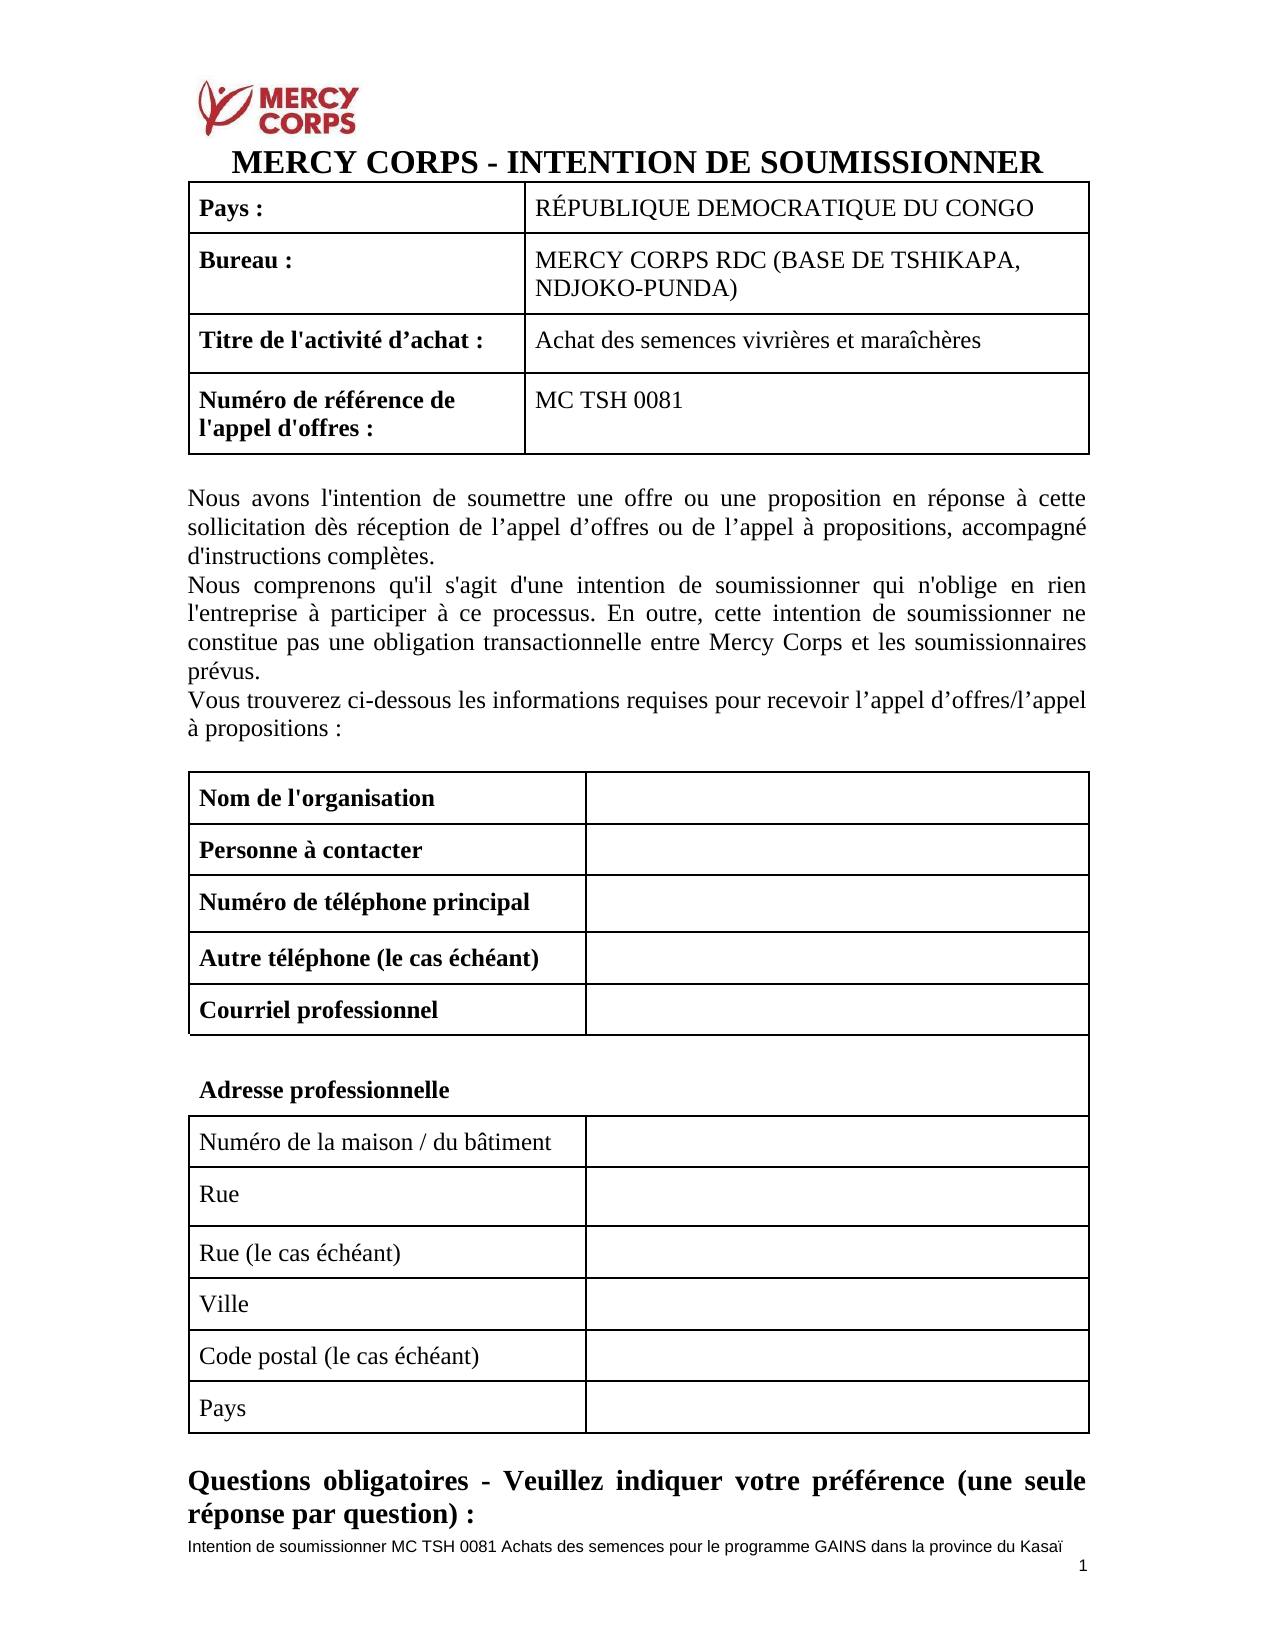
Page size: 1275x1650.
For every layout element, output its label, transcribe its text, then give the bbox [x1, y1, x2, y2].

table_cell Autre téléphone (le cas échéant) [190, 933, 585, 982]
table_cell Numéro de téléphone principal [190, 876, 585, 931]
table_cell [587, 825, 1088, 874]
table_cell Courriel professionnel [190, 985, 585, 1034]
table_cell Bureau : [190, 234, 524, 313]
table_cell [587, 933, 1088, 982]
table_cell Adresse professionnelle [190, 1036, 1088, 1114]
text MERCY CORPS - INTENTION DE SOUMISSIONNER [187, 142, 1087, 181]
text Vous trouverez ci-dessous les informations requises pour recevoir l’appel d’offres/l’appel à propositions : [187, 685, 1087, 742]
table_cell Rue (le cas échéant) [190, 1227, 585, 1277]
table_cell Titre de l'activité d’achat : [190, 315, 524, 372]
table_cell [587, 1382, 1088, 1432]
table_cell Numéro de la maison / du bâtiment [190, 1117, 585, 1166]
table_header [587, 773, 1088, 823]
table_cell [587, 1168, 1088, 1225]
text Nous avons l'intention de soumettre une offre ou une proposition en réponse à cette sollicitation dès réception de l’appel d’offres ou de l’appel à propositions, accompagné d'instructions complètes. [187, 483, 1087, 570]
table_cell Personne à contacter [190, 825, 585, 874]
table_cell Ville [190, 1279, 585, 1328]
table_cell [587, 1227, 1088, 1277]
table_header Pays : [190, 183, 524, 232]
table_cell Achat des semences vivrières et maraîchères [526, 315, 1088, 372]
table_cell [587, 1117, 1088, 1166]
table_cell Numéro de référence de l'appel d'offres : [190, 374, 524, 453]
table_cell MERCY CORPS RDC (BASE DE TSHIKAPA, NDJOKO-PUNDA) [526, 234, 1088, 313]
table_cell [587, 1279, 1088, 1328]
text Nous comprenons qu'il s'agit d'une intention de soumissionner qui n'oblige en rien l'entreprise à participer à ce processus. En outre, cette intention de soumissionner ne constitue pas une obligation transactionnelle entre Mercy Corps et les soumissionnaires prévus. [187, 570, 1087, 685]
table_cell [587, 876, 1088, 931]
table_cell Pays [190, 1382, 585, 1432]
text Questions obligatoires - Veuillez indiquer votre préférence (une seule réponse par question) : [187, 1463, 1087, 1530]
picture [187, 75, 364, 143]
table_cell MC TSH 0081 [526, 374, 1088, 453]
table_cell [587, 1331, 1088, 1380]
table_header RÉPUBLIQUE DEMOCRATIQUE DU CONGO [526, 183, 1088, 232]
table_cell [587, 985, 1088, 1034]
table_cell Code postal (le cas échéant) [190, 1331, 585, 1380]
table_header Nom de l'organisation [190, 773, 585, 823]
table_cell Rue [190, 1168, 585, 1225]
